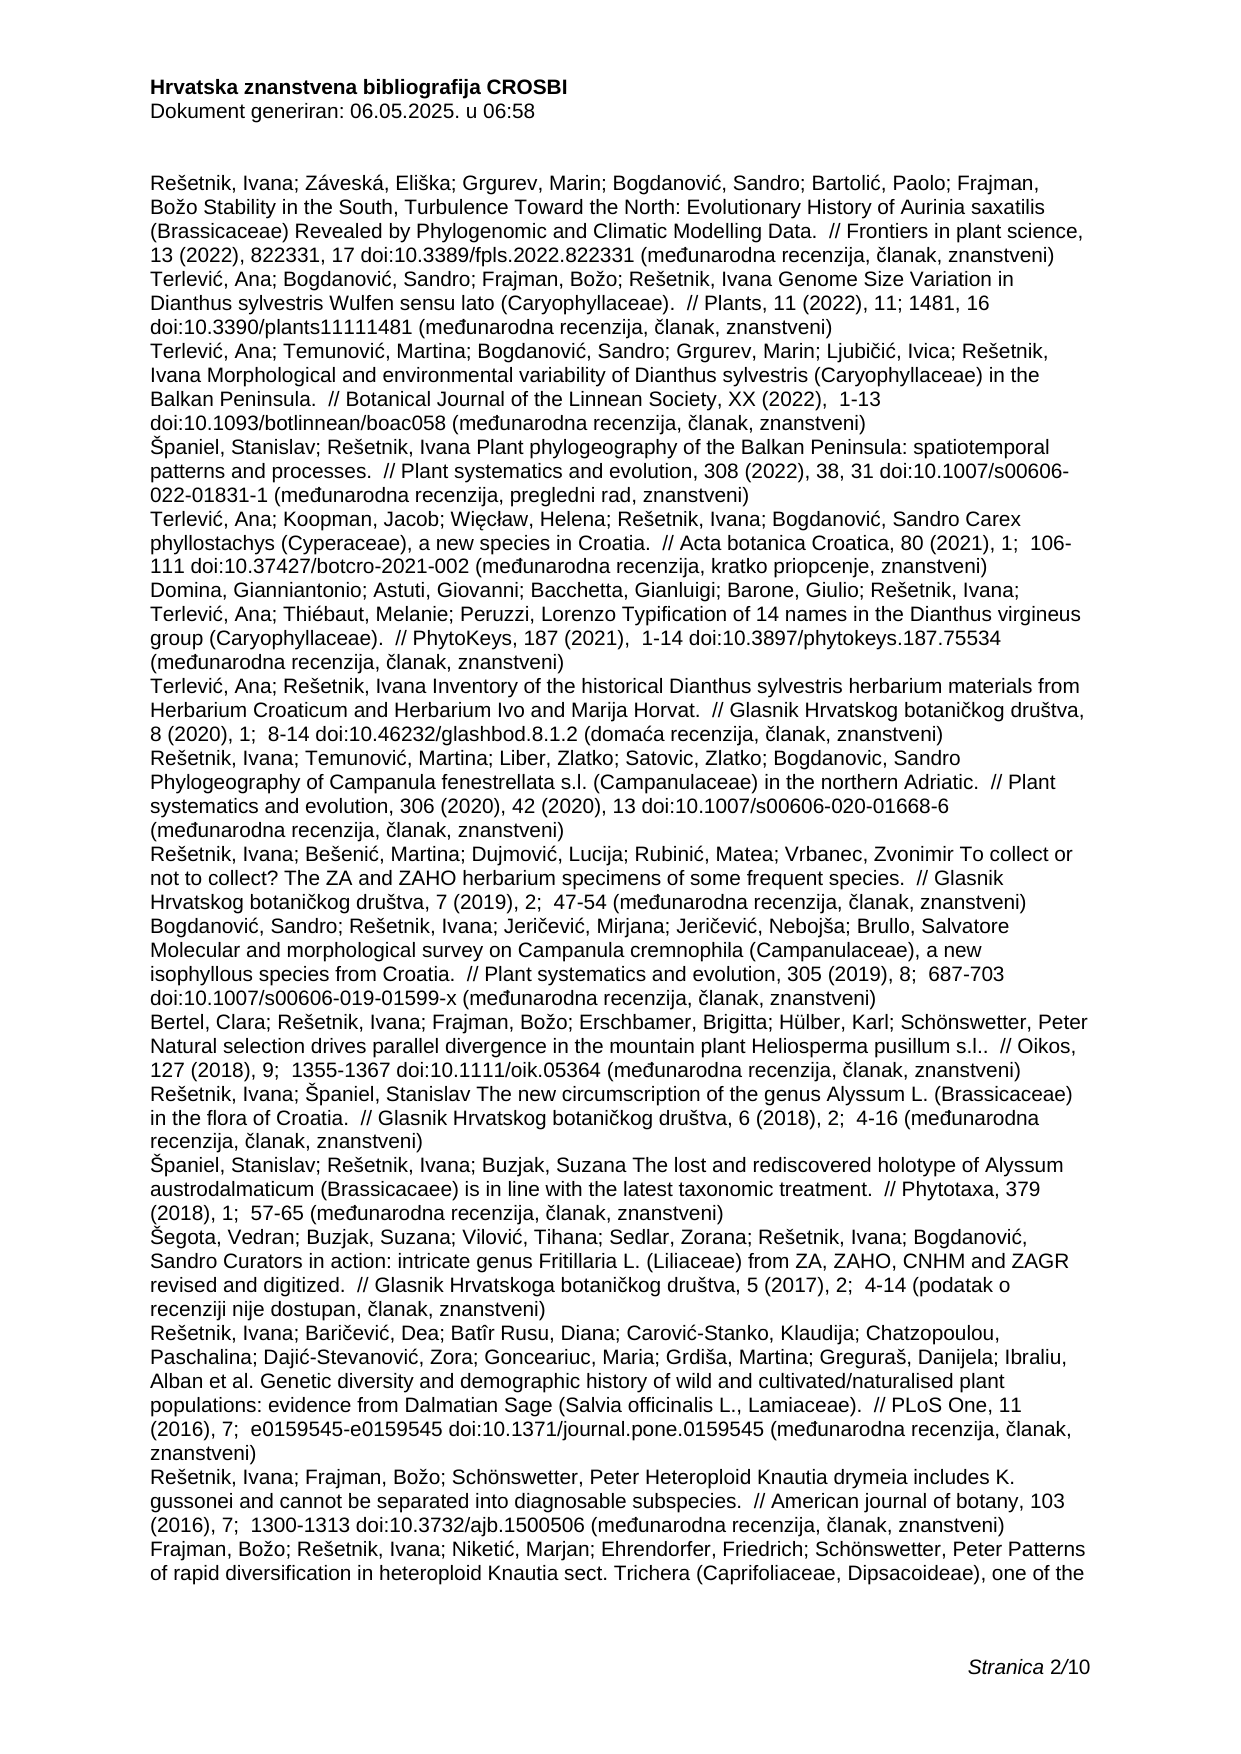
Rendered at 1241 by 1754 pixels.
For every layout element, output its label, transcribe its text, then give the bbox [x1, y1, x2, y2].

text Rešetnik, Ivana; Bešenić, Martina; Dujmović, Lucija; Rubinić, Matea; Vrbanec, Zvonimir [150, 842, 1090, 914]
text Terlević, Ana; Koopman, Jacob; Więcław, Helena; Rešetnik, Ivana; Bogdanović, Sandro [150, 506, 1090, 578]
text Španiel, Stanislav; Rešetnik, Ivana [150, 434, 1090, 506]
text Terlević, Ana; Bogdanović, Sandro; Frajman, Božo; Rešetnik, Ivana [150, 267, 1090, 339]
text Španiel, Stanislav; Rešetnik, Ivana; Buzjak, Suzana [150, 1153, 1090, 1225]
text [150, 1537, 1090, 1584]
text Domina, Gianniantonio; Astuti, Giovanni; Bacchetta, Gianluigi; Barone, Giulio; Rešetnik, Ivana; Terlević, Ana; Thiébaut, Melanie; Peruzzi, Lorenzo [150, 578, 1090, 674]
text Rešetnik, Ivana; Španiel, Stanislav [150, 1081, 1090, 1153]
text Rešetnik, Ivana; Frajman, Božo; Schönswetter, Peter [150, 1465, 1090, 1537]
text Bertel, Clara; Rešetnik, Ivana; Frajman, Božo; Erschbamer, Brigitta; Hülber, Karl; Schönswetter, Peter [150, 1009, 1090, 1081]
text Šegota, Vedran; Buzjak, Suzana; Vilović, Tihana; Sedlar, Zorana; Rešetnik, Ivana; Bogdanović, Sandro [150, 1225, 1090, 1321]
text Rešetnik, Ivana; Temunović, Martina; Liber, Zlatko; Satovic, Zlatko; Bogdanovic, Sandro [150, 746, 1090, 842]
text Rešetnik, Ivana; Baričević, Dea; Batîr Rusu, Diana; Carović-Stanko, Klaudija; Chatzopoulou, Paschalina; Dajić-Stevanović, Zora; Gonceariuc, Maria; Grdiša, Martina; Greguraš, Danijela; Ibraliu, Alban et al. [150, 1321, 1090, 1465]
text Terlević, Ana; Rešetnik, Ivana [150, 674, 1090, 746]
text Bogdanović, Sandro; Rešetnik, Ivana; Jeričević, Mirjana; Jeričević, Nebojša; Brullo, Salvatore [150, 914, 1090, 1009]
text Terlević, Ana; Temunović, Martina; Bogdanović, Sandro; Grgurev, Marin; Ljubičić, Ivica; Rešetnik, Ivana [150, 339, 1090, 434]
text Rešetnik, Ivana; Záveská, Eliška; Grgurev, Marin; Bogdanović, Sandro; Bartolić, Paolo; Frajman, Božo [150, 171, 1090, 267]
